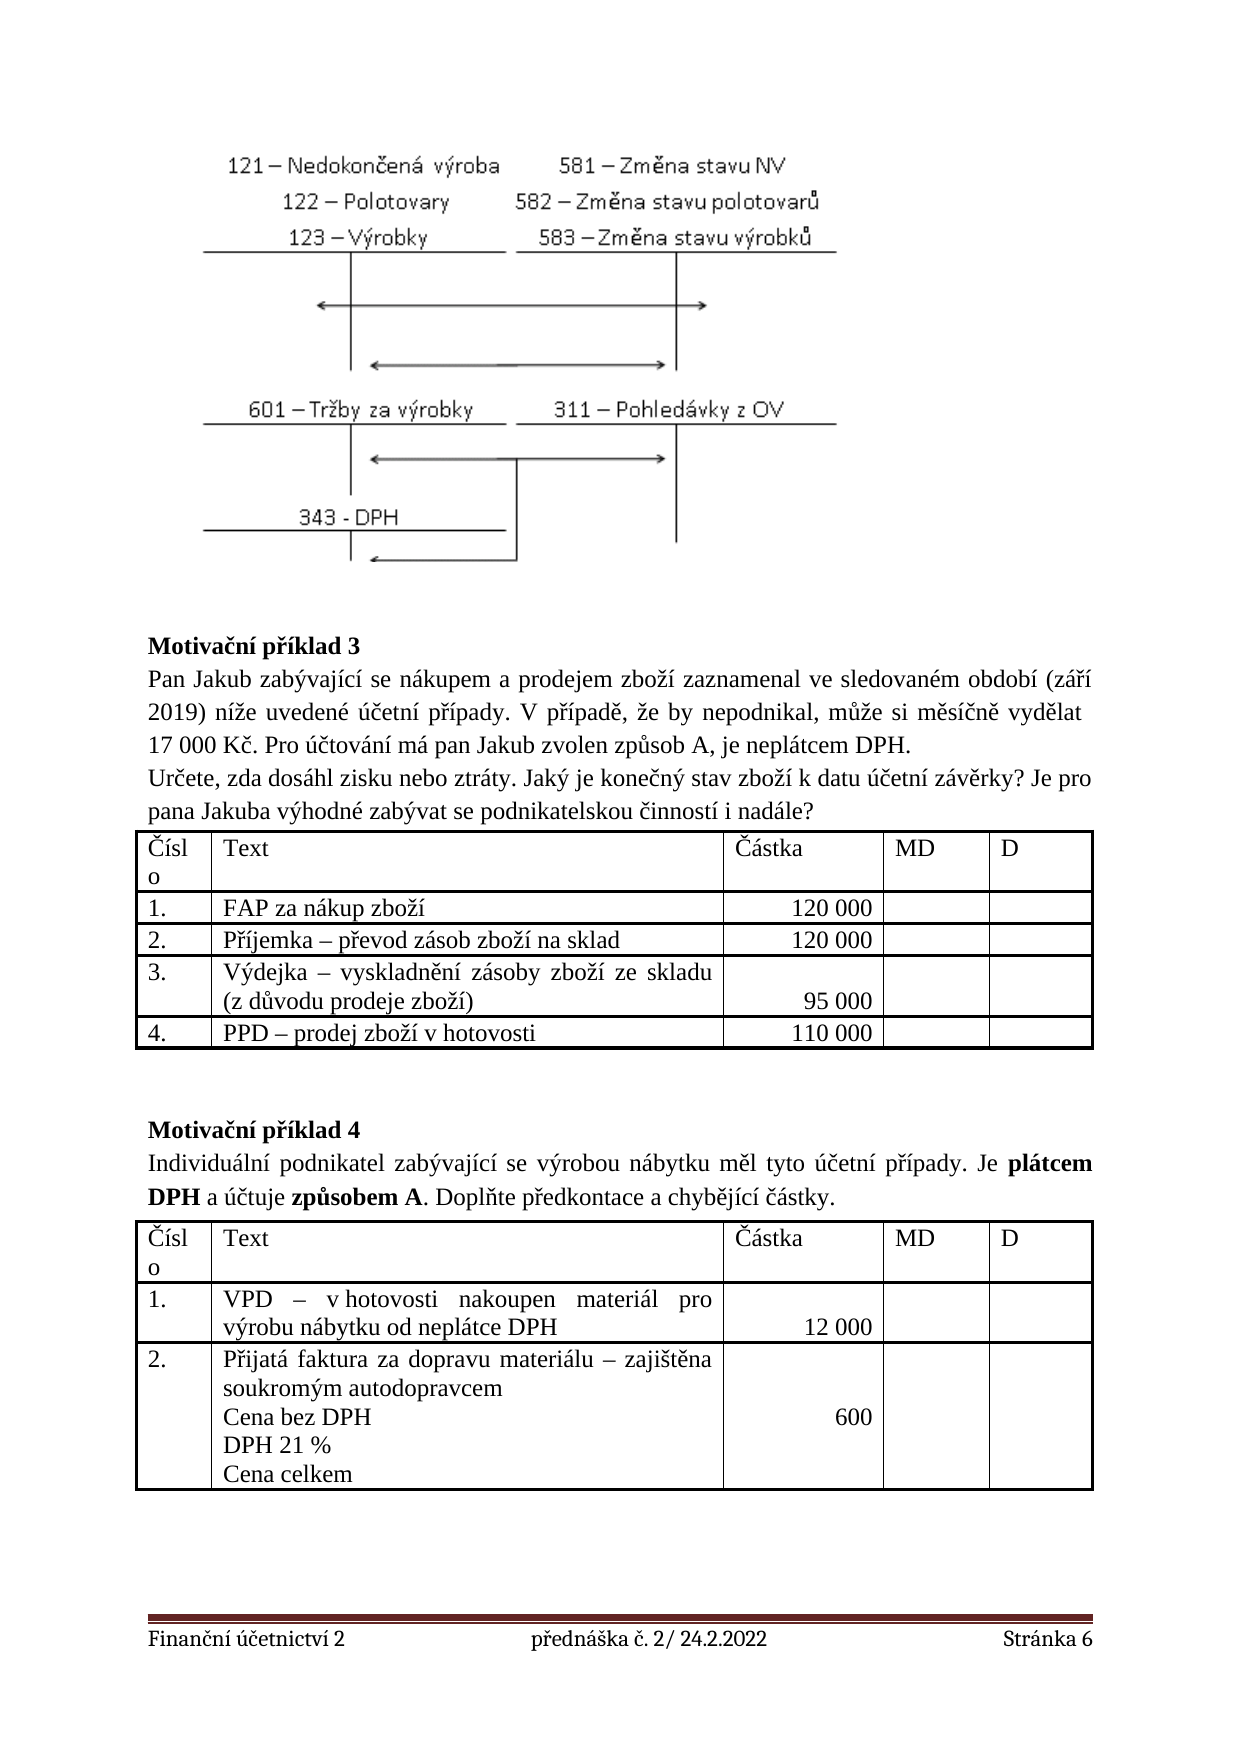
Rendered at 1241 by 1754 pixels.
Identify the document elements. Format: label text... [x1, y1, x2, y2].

table_cell 600 [724, 1344, 883, 1488]
table_header Číslo [138, 833, 211, 890]
table_cell 4. [138, 1018, 211, 1046]
table_cell Výdejka – vyskladnění zásoby zboží ze skladu (z důvodu prodeje zboží) [212, 957, 723, 1014]
table_cell VPD – v hotovosti nakoupen materiál pro výrobu nábytku od neplátce DPH [212, 1284, 723, 1341]
table_cell 12 000 [724, 1284, 883, 1341]
table_cell 1. [138, 893, 211, 922]
table_cell Přijatá faktura za dopravu materiálu – zajištěna soukromým autodopravcem Cena bez DPH DPH 21 % Cena celkem [212, 1344, 723, 1488]
table_cell [990, 925, 1091, 954]
table_cell 110 000 [724, 1018, 883, 1046]
table_cell [884, 957, 989, 1014]
table_cell Příjemka – převod zásob zboží na sklad [212, 925, 723, 954]
table_cell [990, 1284, 1091, 1341]
text Individuální podnikatel zabývající se výrobou nábytku měl tyto účetní případy. Je plátcem DPH a účtuje způsobem A. Doplňte předkontace a chybějící částky. [148, 1148, 1093, 1210]
table_header MD [884, 1223, 989, 1281]
table_header Číslo [138, 1223, 211, 1281]
table_cell 2. [138, 925, 211, 954]
table_cell [884, 893, 989, 922]
text Určete, zda dosáhl zisku nebo ztráty. Jaký je konečný stav zboží k datu účetní závěrky? Je pro pana Jakuba výhodné zabývat se podnikatelskou činností i nadále? [148, 763, 1093, 825]
text Pan Jakub zabývající se nákupem a prodejem zboží zaznamenal ve sledovaném období (září 2019) níže uvedené účetní případy. V případě, že by nepodnikal, může si měsíčně vydělat 17 000 Kč. Pro účtování má pan Jakub zvolen způsob A, je neplátcem DPH. [148, 664, 1093, 759]
text Motivační příklad 3 [148, 631, 1093, 660]
table_header Částka [724, 833, 883, 890]
table_cell [884, 1344, 989, 1488]
text Motivační příklad 4 [148, 1116, 1093, 1144]
table_cell 1. [138, 1284, 211, 1341]
picture [147, 147, 898, 562]
table_cell [884, 1018, 989, 1046]
table_cell 120 000 [724, 893, 883, 922]
table_cell 2. [138, 1344, 211, 1488]
table_header Text [212, 833, 723, 890]
table_cell [990, 957, 1091, 1014]
table_cell 120 000 [724, 925, 883, 954]
table_header Částka [724, 1223, 883, 1281]
table_cell [990, 1344, 1091, 1488]
table_cell [990, 893, 1091, 922]
table_header D [990, 833, 1091, 890]
table_cell [990, 1018, 1091, 1046]
table_header D [990, 1223, 1091, 1281]
table_header MD [884, 833, 989, 890]
table_cell [884, 1284, 989, 1341]
table_header Text [212, 1223, 723, 1281]
table_cell PPD – prodej zboží v hotovosti [212, 1018, 723, 1046]
table_cell FAP za nákup zboží [212, 893, 723, 922]
table_cell 95 000 [724, 957, 883, 1014]
table_cell 3. [138, 957, 211, 1014]
table_cell [884, 925, 989, 954]
